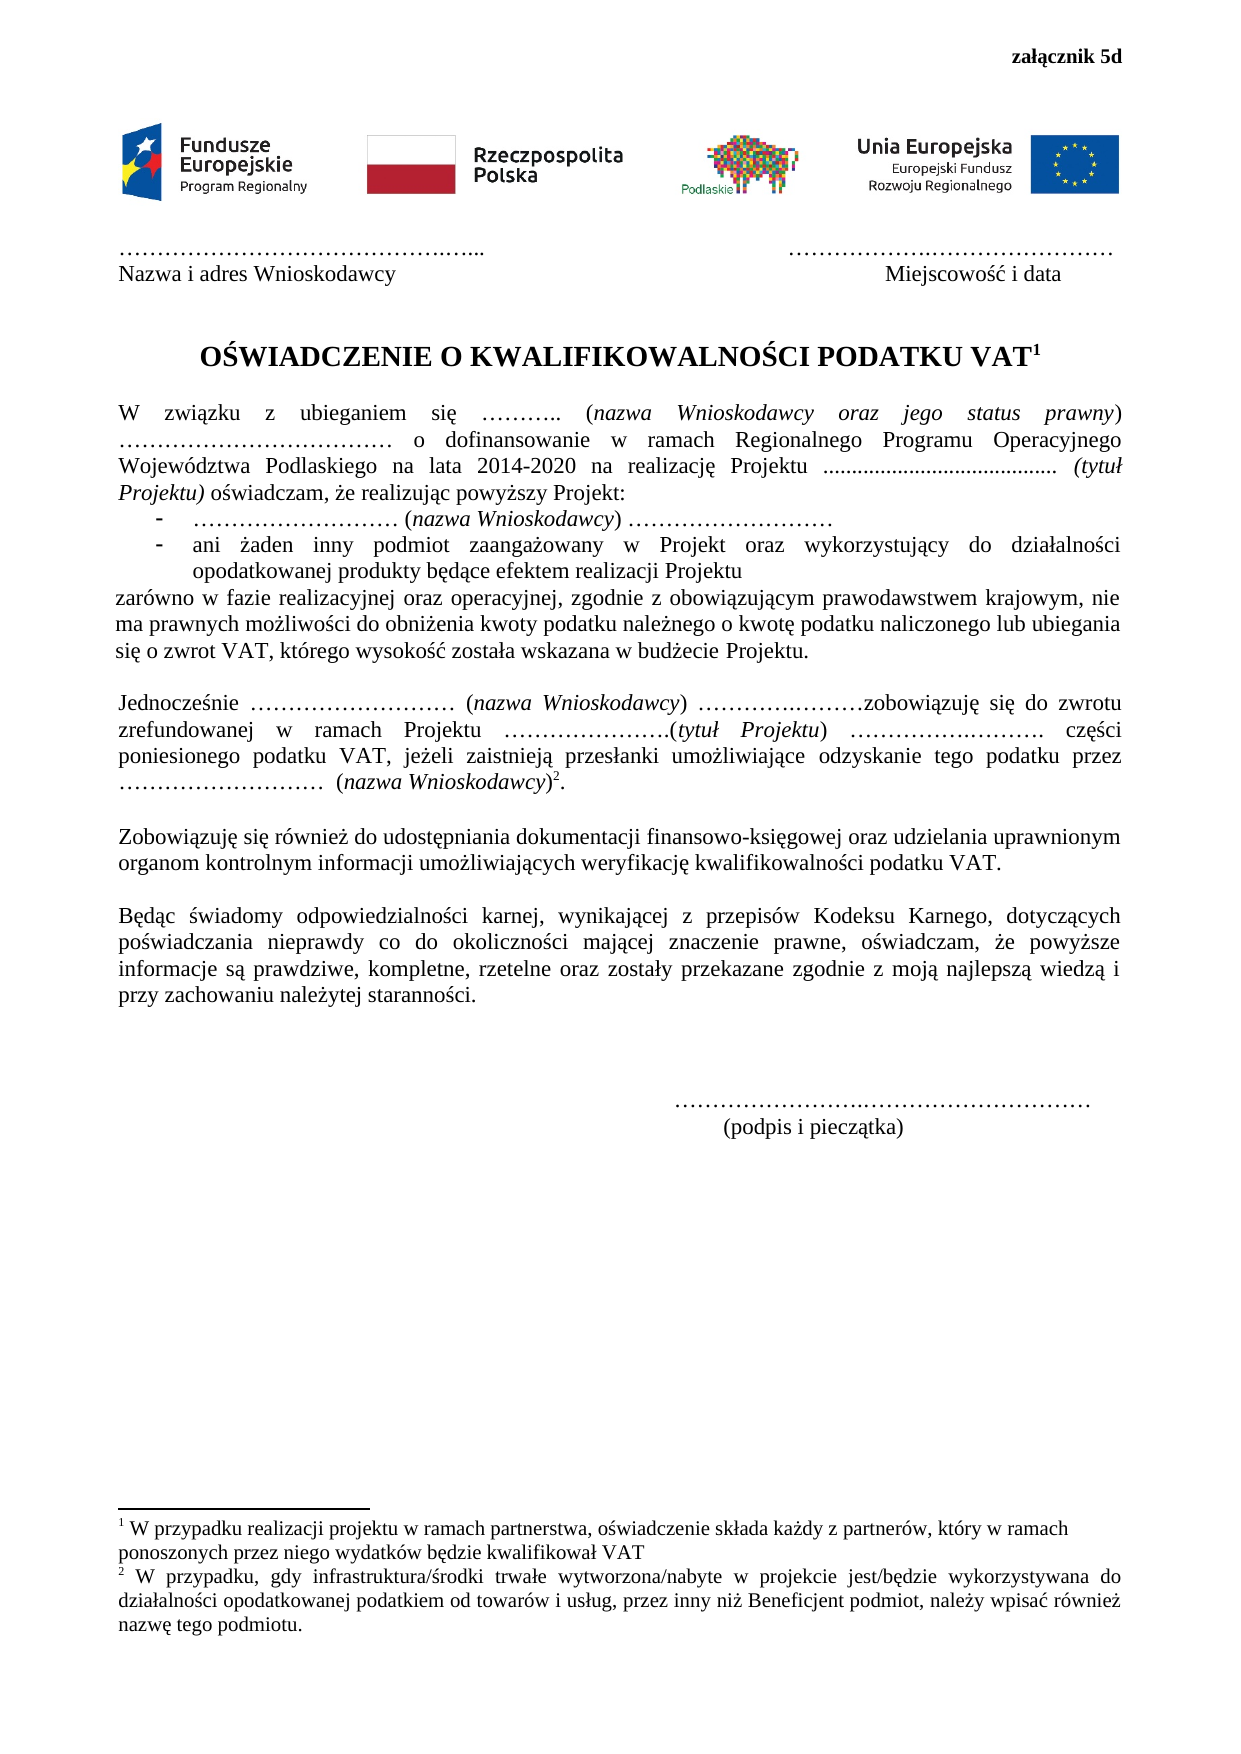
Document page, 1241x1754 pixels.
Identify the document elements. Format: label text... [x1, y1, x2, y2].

text OŚWIADCZENIE O KWALIFIKOWALNOŚCI PODATKU VAT [118, 339, 1122, 373]
text Nazwa i adres Wnioskodawcy Miejscowość i data [118, 261, 1122, 287]
text W związku z ubieganiem się ……….. (nazwa Wnioskodawcy oraz jego status prawny) ……………………………… o dofinansowanie w ramach Regionalnego Programu Operacyjnego Województwa Podlaskiego na lata 2014-2020 na realizację Projektu ......................................... (tytuł Projektu) oświadczam, że realizując powyższy Projekt: [118, 399, 1122, 505]
text …………………………………….…... ……………….…………………… [118, 234, 1122, 261]
picture [118, 118, 1123, 206]
text …………………….………………………… [568, 1086, 1122, 1113]
text Zobowiązuję się również do udostępniania dokumentacji finansowo-księgowej oraz udzielania uprawnionym organom kontrolnym informacji umożliwiających weryfikację kwalifikowalności podatku VAT. [118, 823, 1122, 876]
text Jednocześnie ……………………… (nazwa Wnioskodawcy) ………….………zobowiązuję się do zwrotu zrefundowanej w ramach Projektu ………………….(tytuł Projektu) …………….………. części poniesionego podatku VAT, jeżeli zaistnieją przesłanki umożliwiające odzyskanie tego podatku przez ……………………… (nazwa Wnioskodawcy). [118, 689, 1122, 795]
text (podpis i pieczątka) [568, 1113, 1122, 1139]
text zarówno w fazie realizacyjnej oraz operacyjnej, zgodnie z obowiązującym prawodawstwem krajowym, nie ma prawnych możliwości do obniżenia kwoty podatku należnego o kwotę podatku naliczonego lub ubiegania się o zwrot VAT, którego wysokość została wskazana w budżecie Projektu. [115, 584, 1122, 663]
text Będąc świadomy odpowiedzialności karnej, wynikającej z przepisów Kodeksu Karnego, dotyczących poświadczania nieprawdy co do okoliczności mającej znaczenie prawne, oświadczam, że powyższe informacje są prawdziwe, kompletne, rzetelne oraz zostały przekazane zgodnie z moją najlepszą wiedzą i przy zachowaniu należytej staranności. [118, 902, 1122, 1007]
list ani żaden inny podmiot zaangażowany w Projekt oraz wykorzystujący do działalności opodatkowanej produkty będące efektem realizacji Projektu [155, 531, 1122, 584]
list ……………………… (nazwa Wnioskodawcy) ……………………… [155, 505, 1122, 531]
